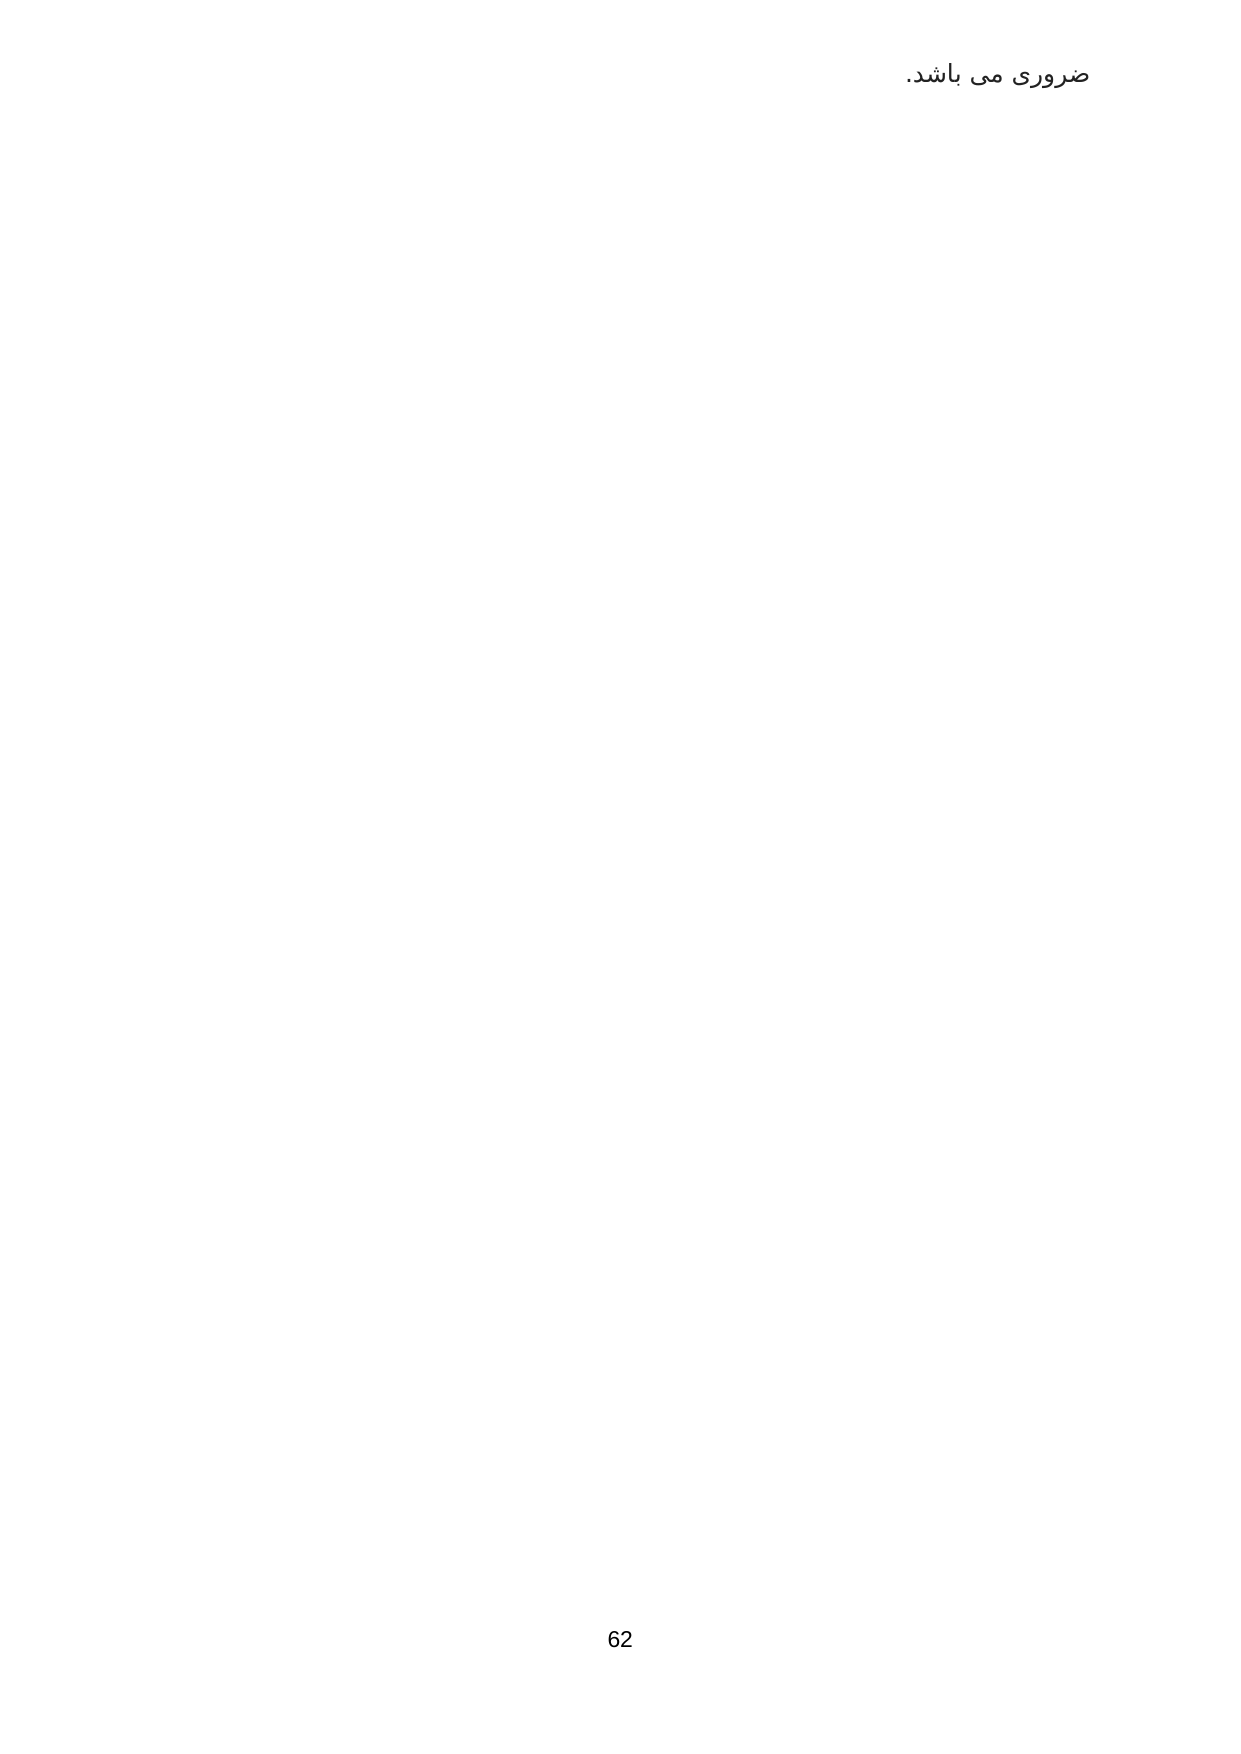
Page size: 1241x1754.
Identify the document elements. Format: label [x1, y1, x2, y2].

text [150, 59, 1090, 118]
